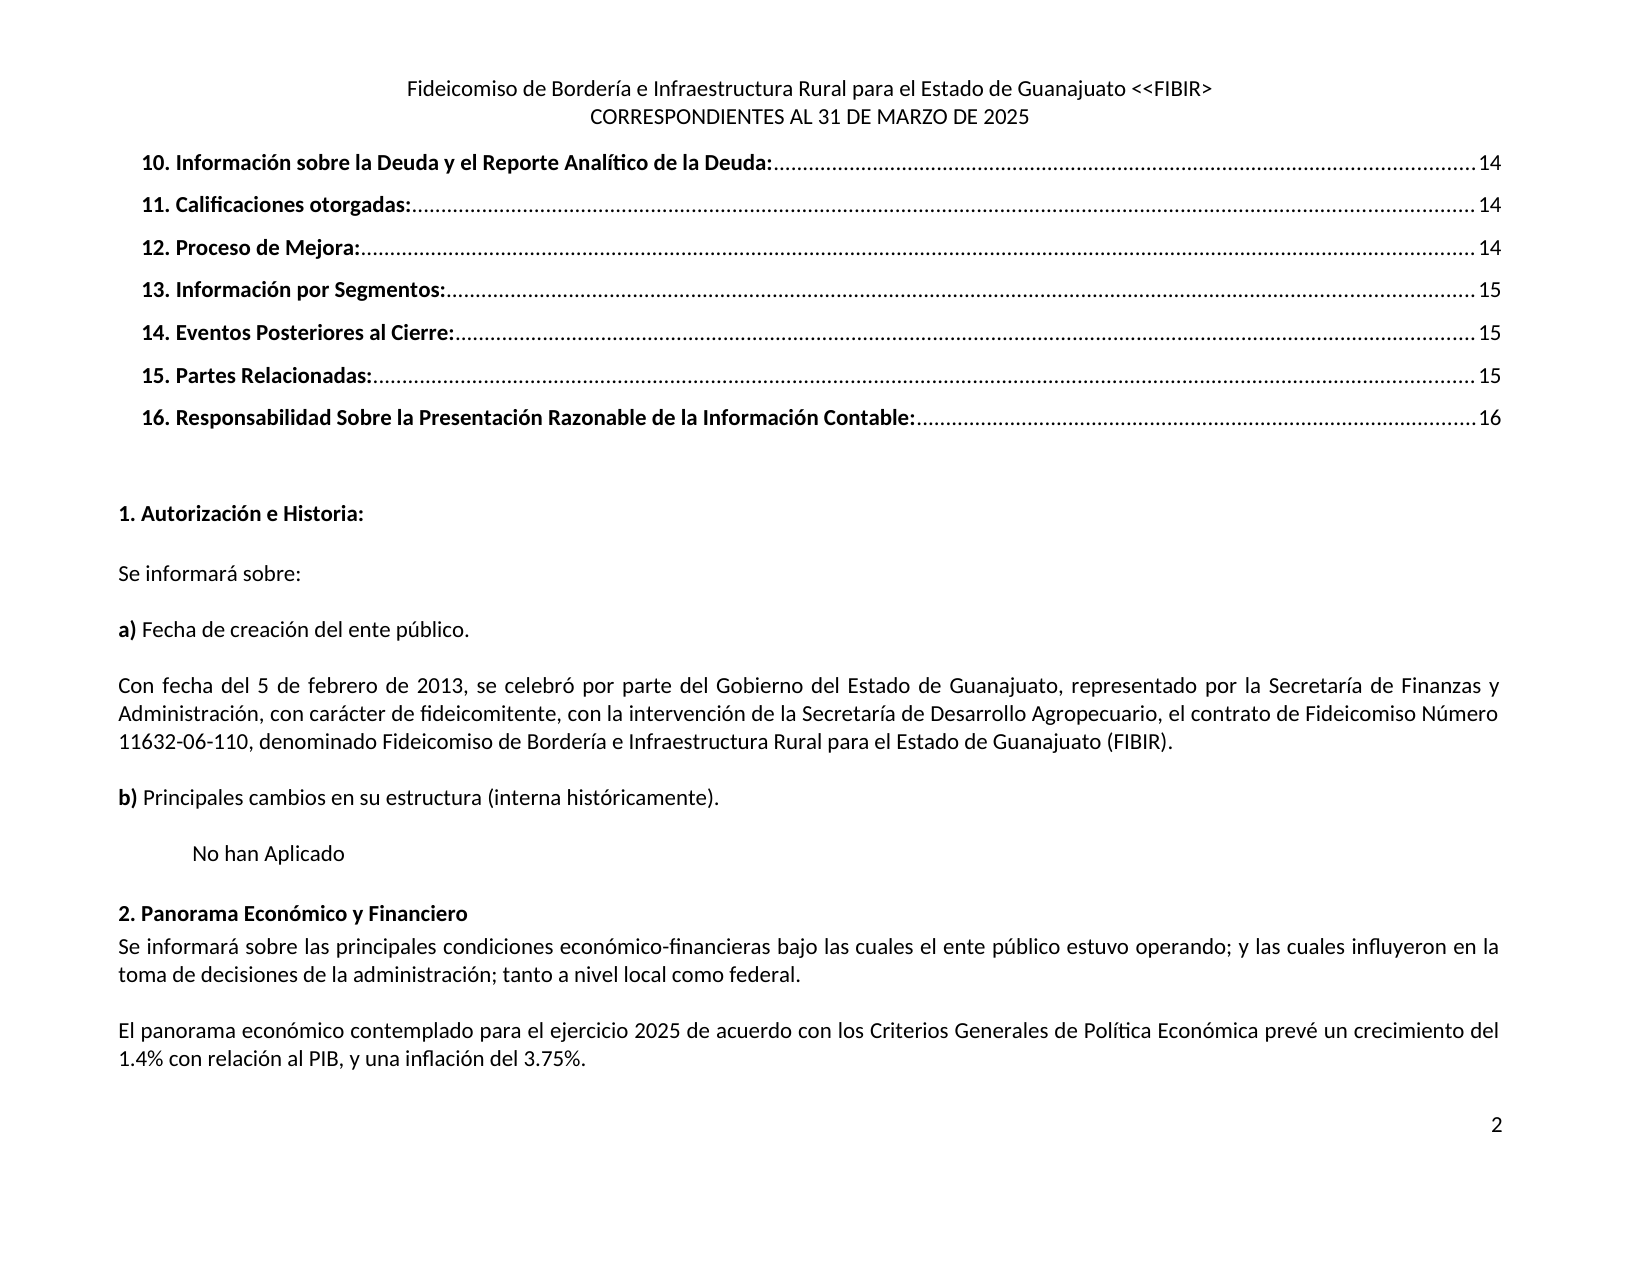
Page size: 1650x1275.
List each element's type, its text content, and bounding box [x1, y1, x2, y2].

subtitle 1. Autorización e Historia: [118, 499, 1502, 527]
text Se informará sobre las principales condiciones económico-financieras bajo las cuales el ente público estuvo operando; y las cuales influyeron en la toma de decisiones de la administración; tanto a nivel local como federal. [118, 932, 1502, 988]
text a) Fecha de creación del ente público. [118, 615, 1502, 643]
text Se informará sobre: [118, 559, 1502, 587]
text El panorama económico contemplado para el ejercicio 2025 de acuerdo con los Criterios Generales de Política Económica prevé un crecimiento del 1.4% con relación al PIB, y una inflación del 3.75%. [118, 1016, 1502, 1072]
subtitle 2. Panorama Económico y Financiero [118, 899, 1502, 928]
text b) Principales cambios en su estructura (interna históricamente). [118, 783, 1502, 811]
text No han Aplicado [118, 839, 1502, 867]
text Con fecha del 5 de febrero de 2013, se celebró por parte del Gobierno del Estado de Guanajuato, representado por la Secretaría de Finanzas y Administración, con carácter de fideicomitente, con la intervención de la Secretaría de Desarrollo Agropecuario, el contrato de Fideicomiso Número 11632-06-110, denominado Fideicomiso de Bordería e Infraestructura Rural para el Estado de Guanajuato (FIBIR). [118, 671, 1502, 755]
